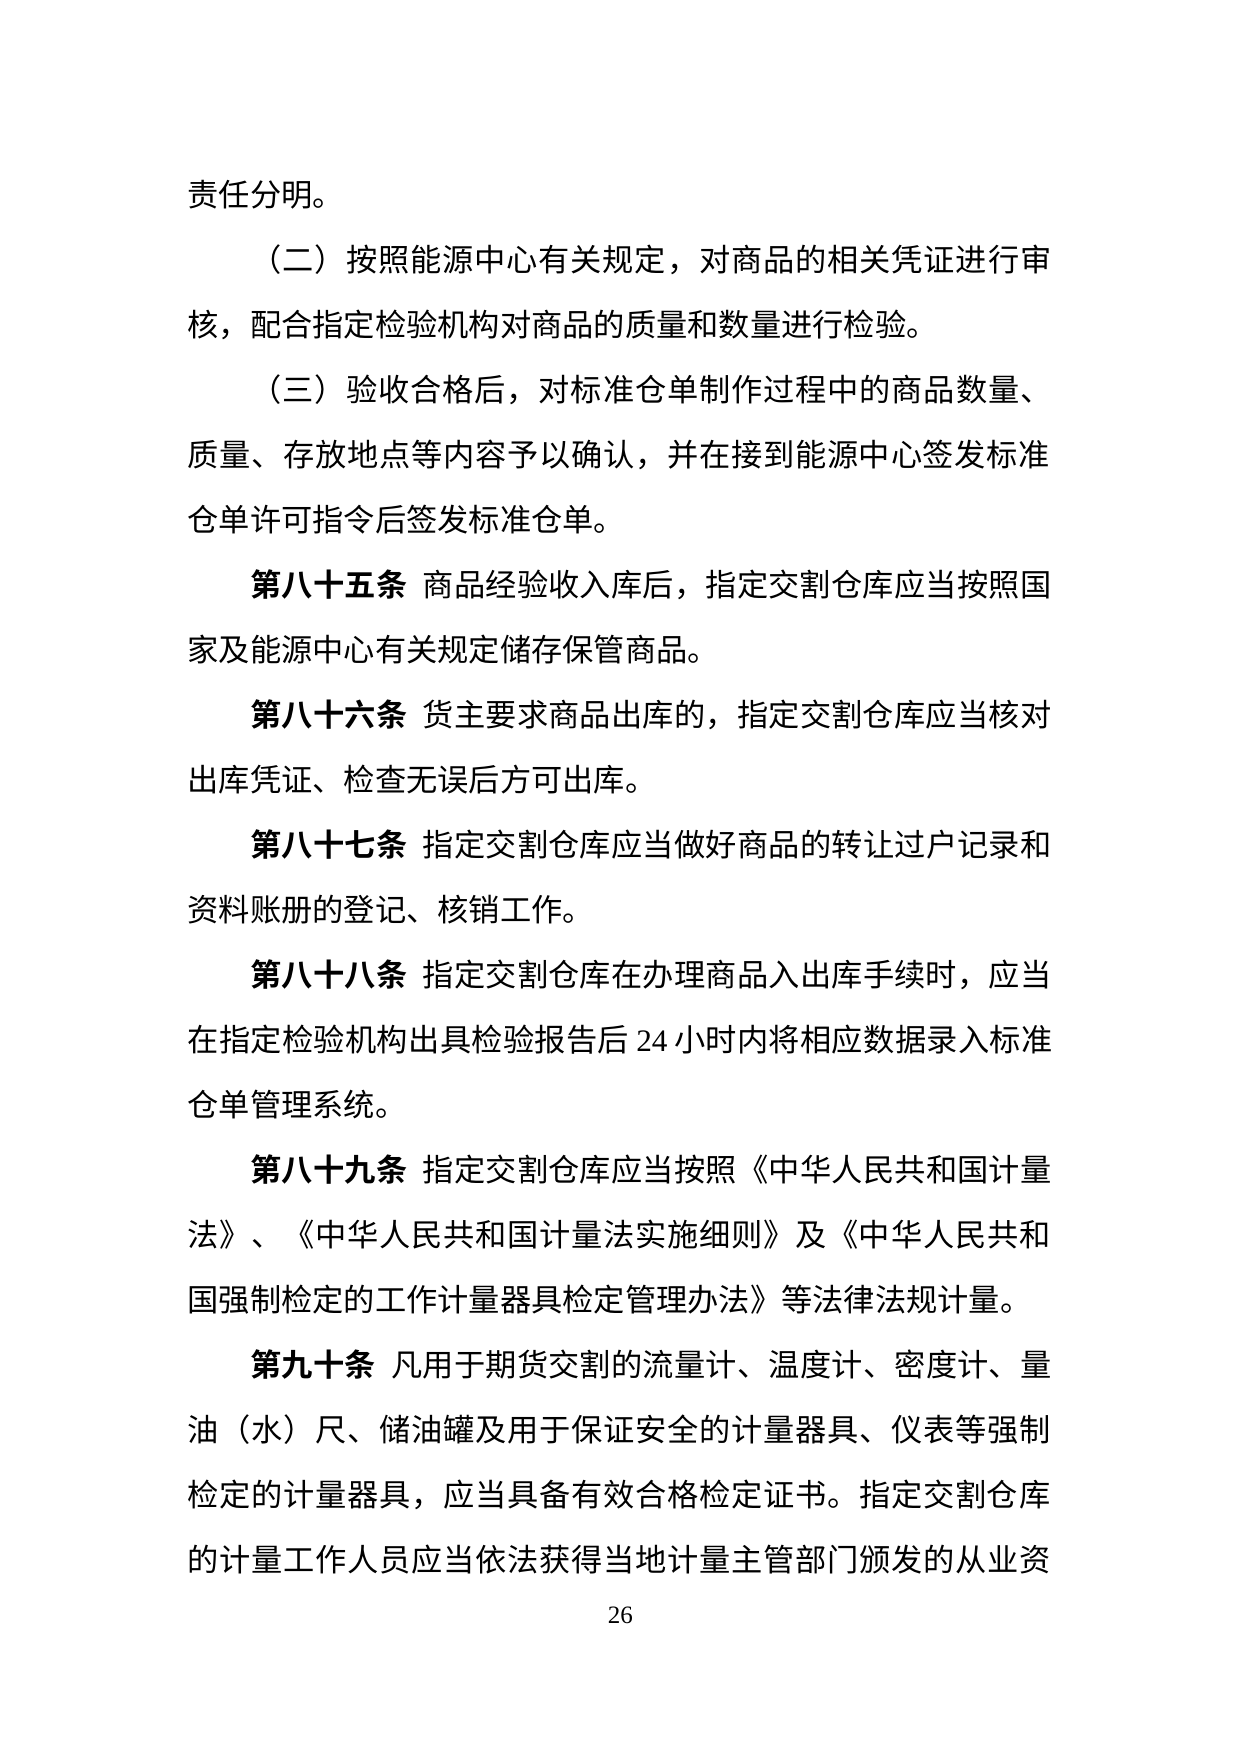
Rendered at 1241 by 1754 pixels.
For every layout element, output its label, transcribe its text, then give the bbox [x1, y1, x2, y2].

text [187, 1330, 1053, 1590]
text （二）按照能源中心有关规定，对商品的相关凭证进行审核，配合指定检验机构对商品的质量和数量进行检验。 [187, 225, 1053, 355]
text 第八十五条 商品经验收入库后，指定交割仓库应当按照国家及能源中心有关规定储存保管商品。 [187, 550, 1053, 680]
text 第八十六条 货主要求商品出库的，指定交割仓库应当核对出库凭证、检查无误后方可出库。 [187, 680, 1053, 810]
text （三）验收合格后，对标准仓单制作过程中的商品数量、质量、存放地点等内容予以确认，并在接到能源中心签发标准仓单许可指令后签发标准仓单。 [187, 355, 1053, 550]
text 第八十八条 指定交割仓库在办理商品入出库手续时，应当在指定检验机构出具检验报告后24小时内将相应数据录入标准仓单管理系统。 [187, 940, 1053, 1135]
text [187, 160, 1053, 225]
text 第八十九条 指定交割仓库应当按照《中华人民共和国计量法》、《中华人民共和国计量法实施细则》及《中华人民共和国强制检定的工作计量器具检定管理办法》等法律法规计量。 [187, 1135, 1053, 1330]
text 第八十七条 指定交割仓库应当做好商品的转让过户记录和资料账册的登记、核销工作。 [187, 810, 1053, 940]
